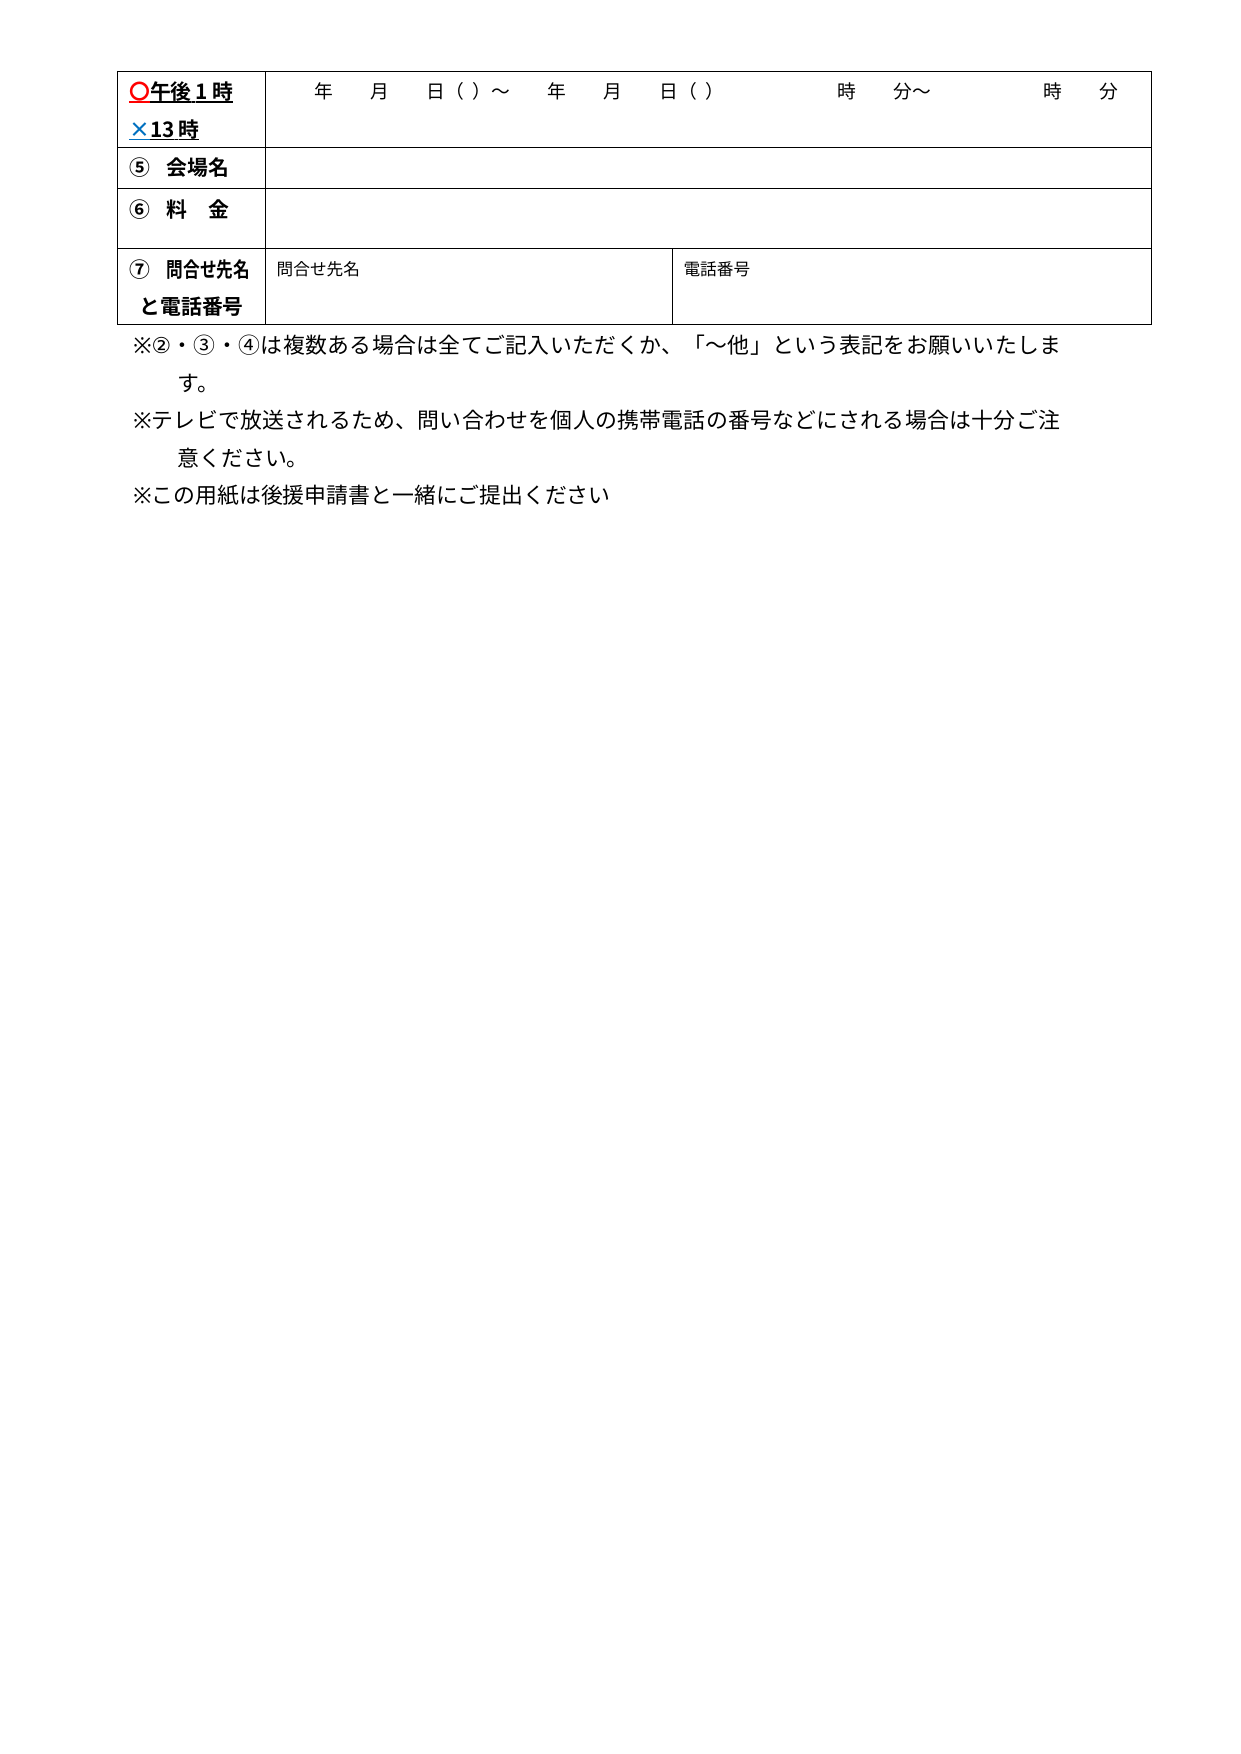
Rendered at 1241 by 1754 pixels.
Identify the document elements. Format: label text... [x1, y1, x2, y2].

text ※②・③・④は複数ある場合は全てご記入いただくか、「～他」という表記をお願いいたします。 [133, 325, 1063, 400]
table_cell 問合せ先名 [266, 249, 672, 324]
table_cell 電話番号 [673, 249, 1151, 324]
table_cell [266, 189, 1151, 248]
table_cell 料 金 [118, 189, 265, 248]
table_cell 会場名 [118, 148, 265, 188]
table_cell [266, 72, 1151, 147]
text ※この用紙は後援申請書と一緒にご提出ください [133, 475, 1063, 513]
table_cell 問合せ先名 と電話番号 [118, 249, 265, 324]
table_cell [266, 148, 1151, 188]
text ※テレビで放送されるため、問い合わせを個人の携帯電話の番号などにされる場合は十分ご注意ください。 [133, 400, 1063, 475]
